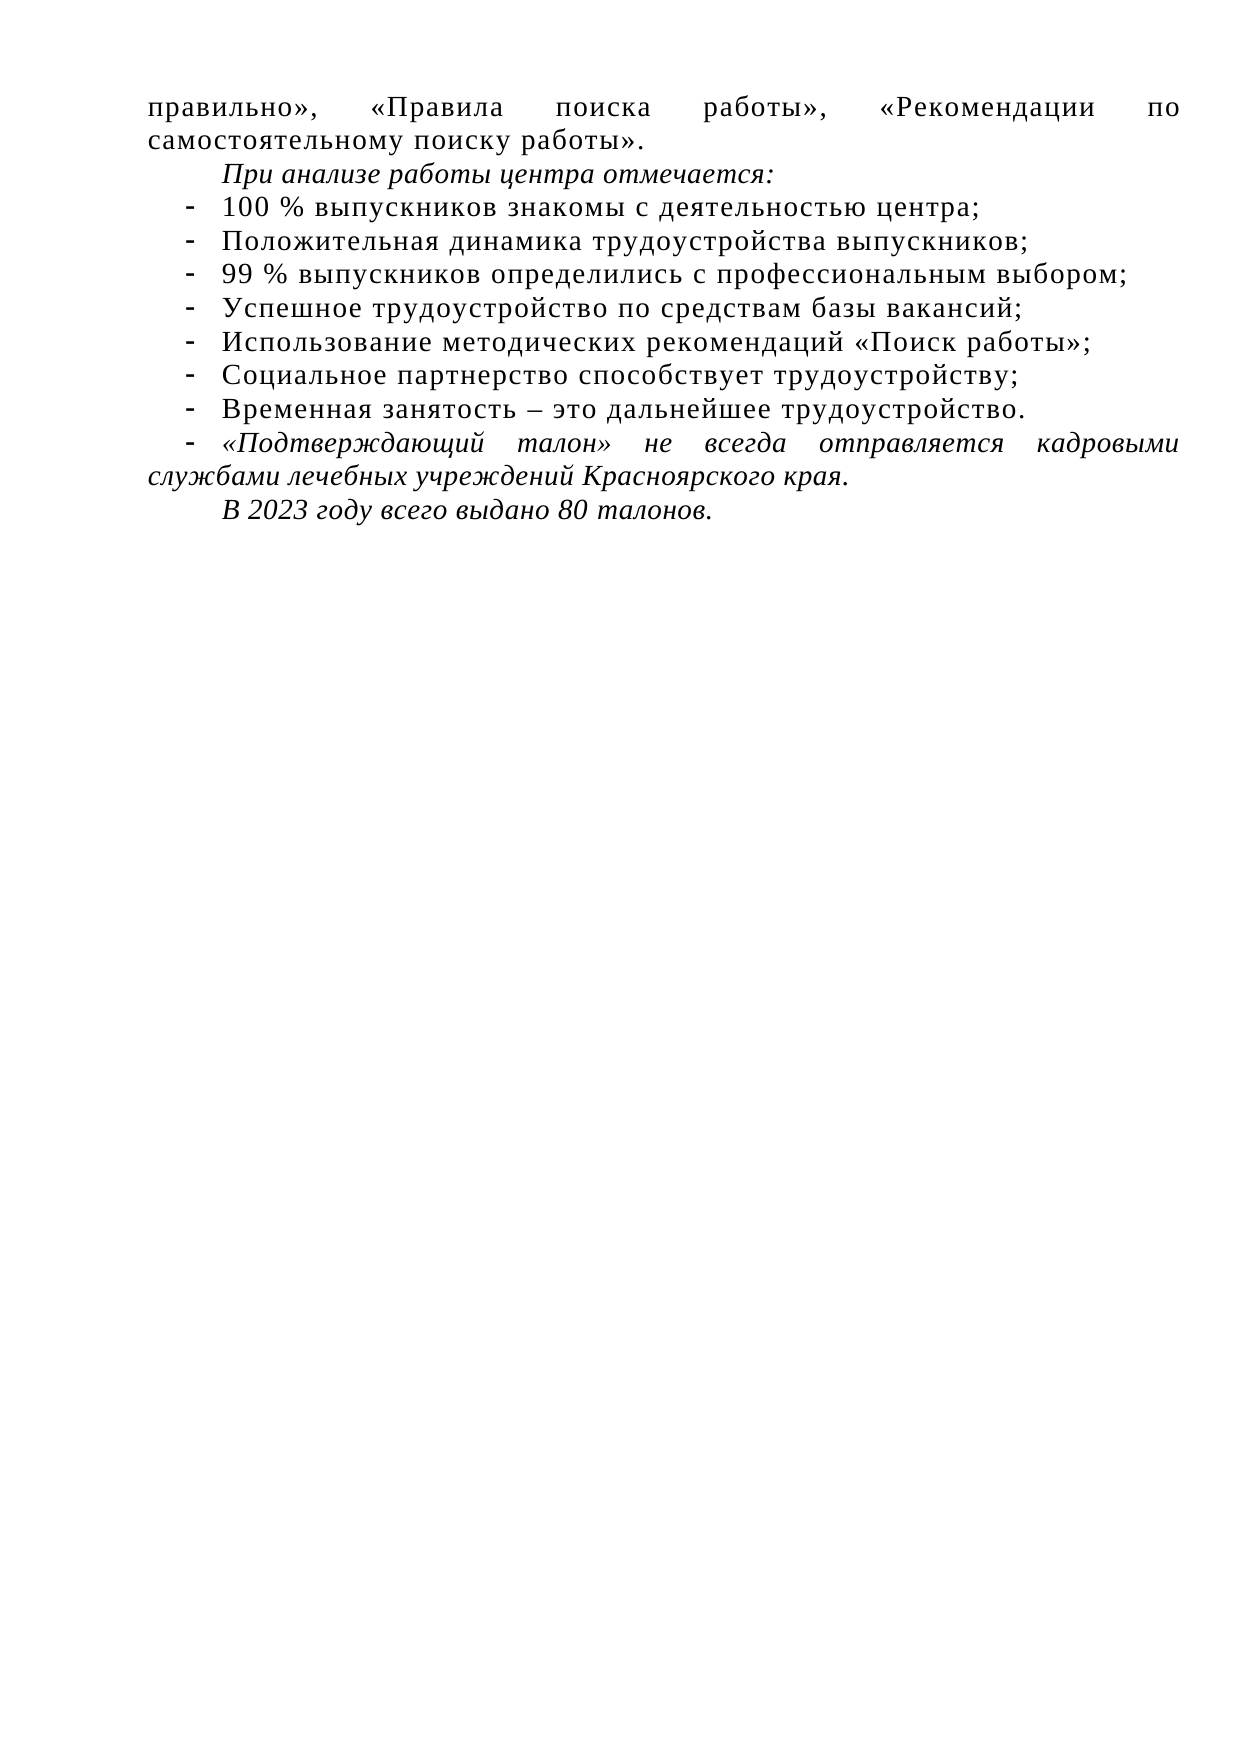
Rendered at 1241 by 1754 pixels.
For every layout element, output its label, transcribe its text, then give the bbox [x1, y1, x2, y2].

list 99 % выпускников определились с профессиональным выбором; [148, 257, 1181, 290]
list Положительная динамика трудоустройства выпускников; [148, 223, 1181, 257]
list Успешное трудоустройство по средствам базы вакансий; [148, 290, 1181, 324]
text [148, 89, 1181, 156]
list Временная занятость – это дальнейшее трудоустройство. [148, 391, 1181, 425]
list Использование методических рекомендаций «Поиск работы»; [148, 324, 1181, 357]
list Социальное партнерство способствует трудоустройству; [148, 357, 1181, 391]
list «Подтверждающий талон» не всегда отправляется кадровыми службами лечебных учреждений Красноярского края. [148, 425, 1181, 492]
text При анализе работы центра отмечается: [148, 156, 1181, 189]
list 100 % выпускников знакомы с деятельностью центра; [148, 189, 1181, 223]
text В 2023 году всего выдано 80 талонов. [148, 492, 1181, 526]
